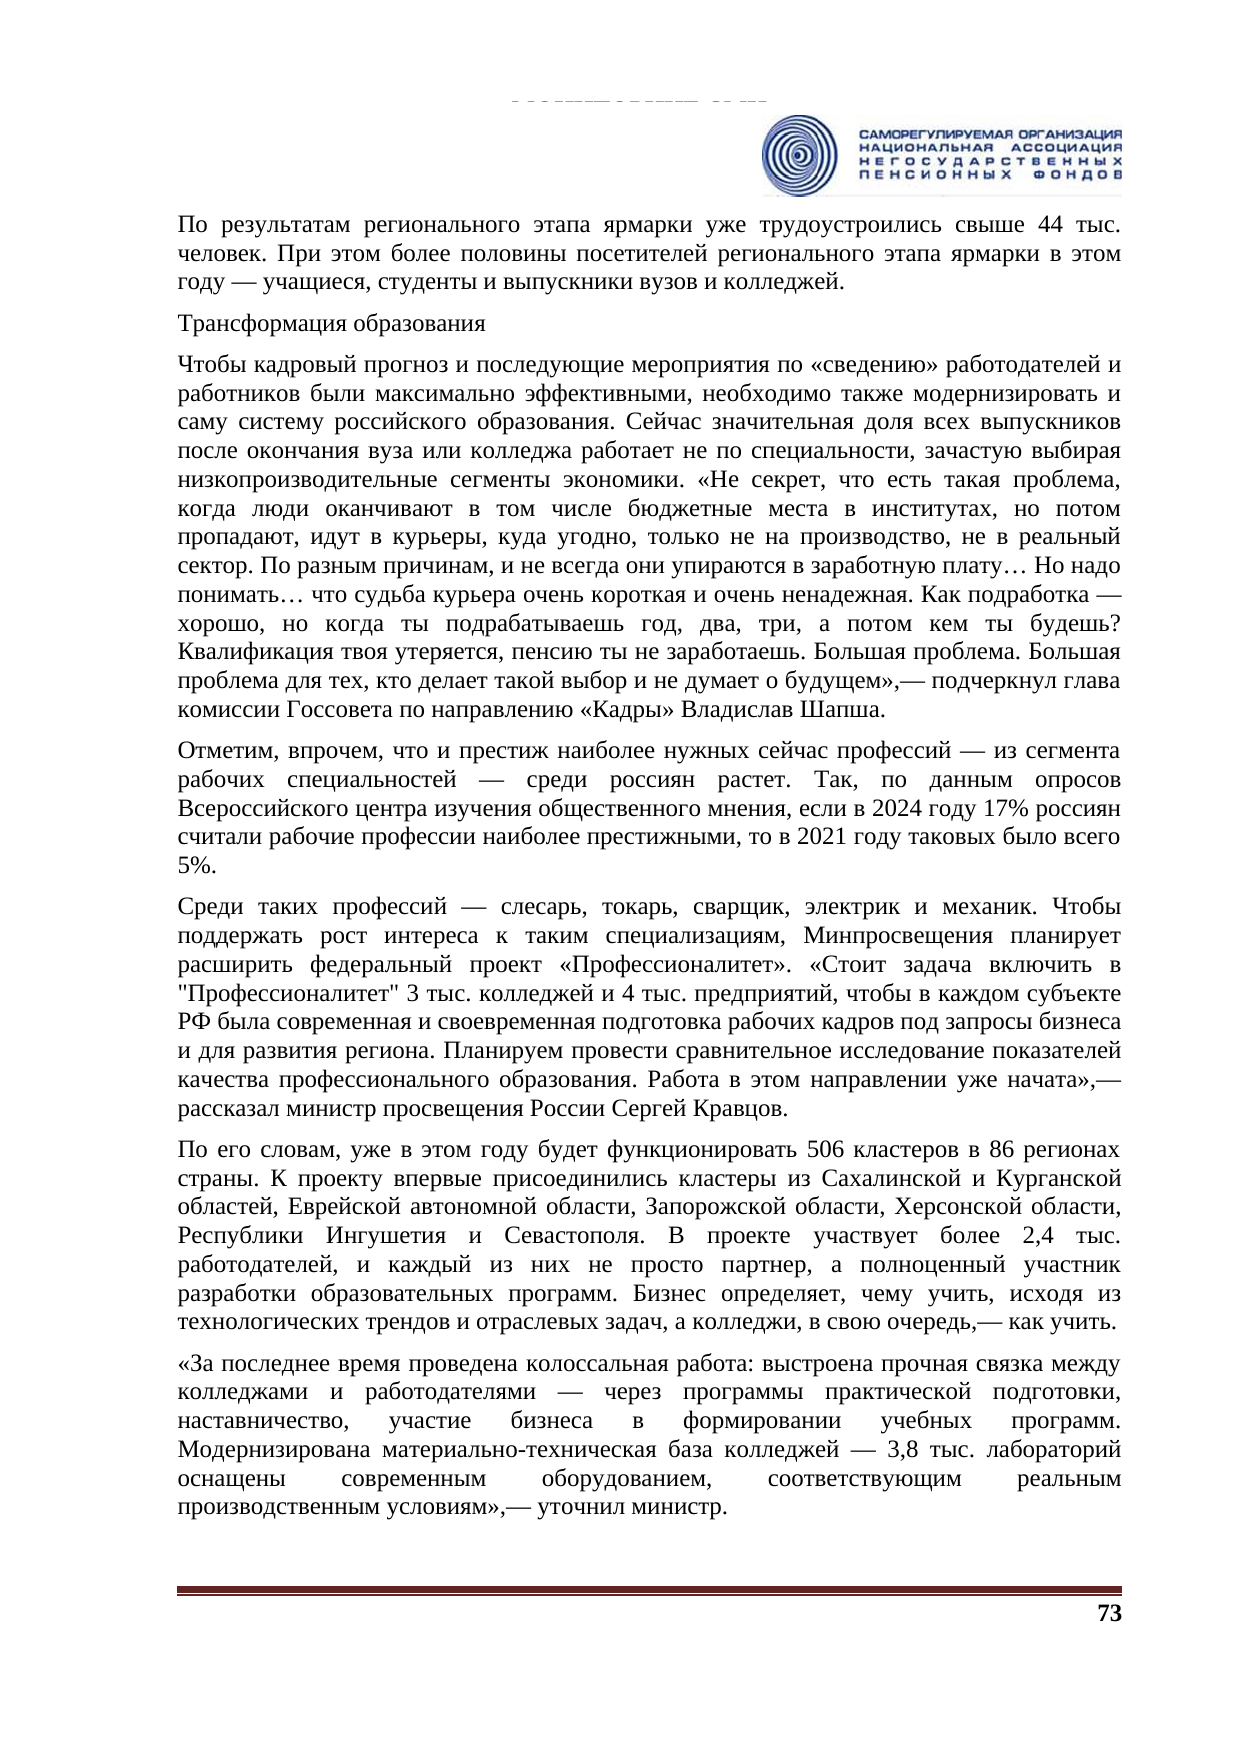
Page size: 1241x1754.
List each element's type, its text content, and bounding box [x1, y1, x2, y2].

text Отметим, впрочем, что и престиж наиболее нужных сейчас профессий — из сегмента рабочих специальностей — среди россиян растет. Так, по данным опросов Всероссийского центра изучения общественного мнения, если в 2024 году 17% россиян считали рабочие профессии наиболее престижными, то в 2021 году таковых было всего 5%. [177, 735, 1122, 879]
text «За последнее время проведена колоссальная работа: выстроена прочная связка между колледжами и работодателями — через программы практической подготовки, наставничество, участие бизнеса в формировании учебных программ. Модернизирована материально-техническая база колледжей — 3,8 тыс. лабораторий оснащены современным оборудованием, соответствующим реальным производственным условиям»,— уточнил министр. [177, 1348, 1122, 1520]
text По его словам, уже в этом году будет функционировать 506 кластеров в 86 регионах страны. К проекту впервые присоединились кластеры из Сахалинской и Курганской областей, Еврейской автономной области, Запорожской области, Херсонской области, Республики Ингушетия и Севастополя. В проекте участвует более 2,4 тыс. работодателей, и каждый из них не просто партнер, а полноценный участник разработки образовательных программ. Бизнес определяет, чему учить, исходя из технологических трендов и отраслевых задач, а колледжи, в свою очередь,— как учить. [177, 1134, 1122, 1335]
text Чтобы кадровый прогноз и последующие мероприятия по «сведению» работодателей и работников были максимально эффективными, необходимо также модернизировать и саму систему российского образования. Сейчас значительная доля всех выпускников после окончания вуза или колледжа работает не по специальности, зачастую выбирая низкопроизводительные сегменты экономики. «Не секрет, что есть такая проблема, когда люди оканчивают в том числе бюджетные места в институтах, но потом пропадают, идут в курьеры, куда угодно, только не на производство, не в реальный сектор. По разным причинам, и не всегда они упираются в заработную плату… Но надо понимать… что судьба курьера очень короткая и очень ненадежная. Как подработка — хорошо, но когда ты подрабатываешь год, два, три, а потом кем ты будешь? Квалификация твоя утеряется, пенсию ты не заработаешь. Большая проблема. Большая проблема для тех, кто делает такой выбор и не думает о будущем»,— подчеркнул глава комиссии Госсовета по направлению «Кадры» Владислав Шапша. [177, 349, 1122, 723]
text По результатам регионального этапа ярмарки уже трудоустроились свыше 44 тыс. человек. При этом более половины посетителей регионального этапа ярмарки в этом году — учащиеся, студенты и выпускники вузов и колледжей. [177, 209, 1122, 295]
picture [762, 115, 1122, 197]
text Трансформация образования [177, 308, 1122, 336]
text Среди таких профессий — слесарь, токарь, сварщик, электрик и механик. Чтобы поддержать рост интереса к таким специализациям, Минпросвещения планирует расширить федеральный проект «Профессионалитет». «Стоит задача включить в "Профессионалитет" 3 тыс. колледжей и 4 тыс. предприятий, чтобы в каждом субъекте РФ была современная и своевременная подготовка рабочих кадров под запросы бизнеса и для развития региона. Планируем провести сравнительное исследование показателей качества профессионального образования. Работа в этом направлении уже начата»,— рассказал министр просвещения России Сергей Кравцов. [177, 891, 1122, 1121]
